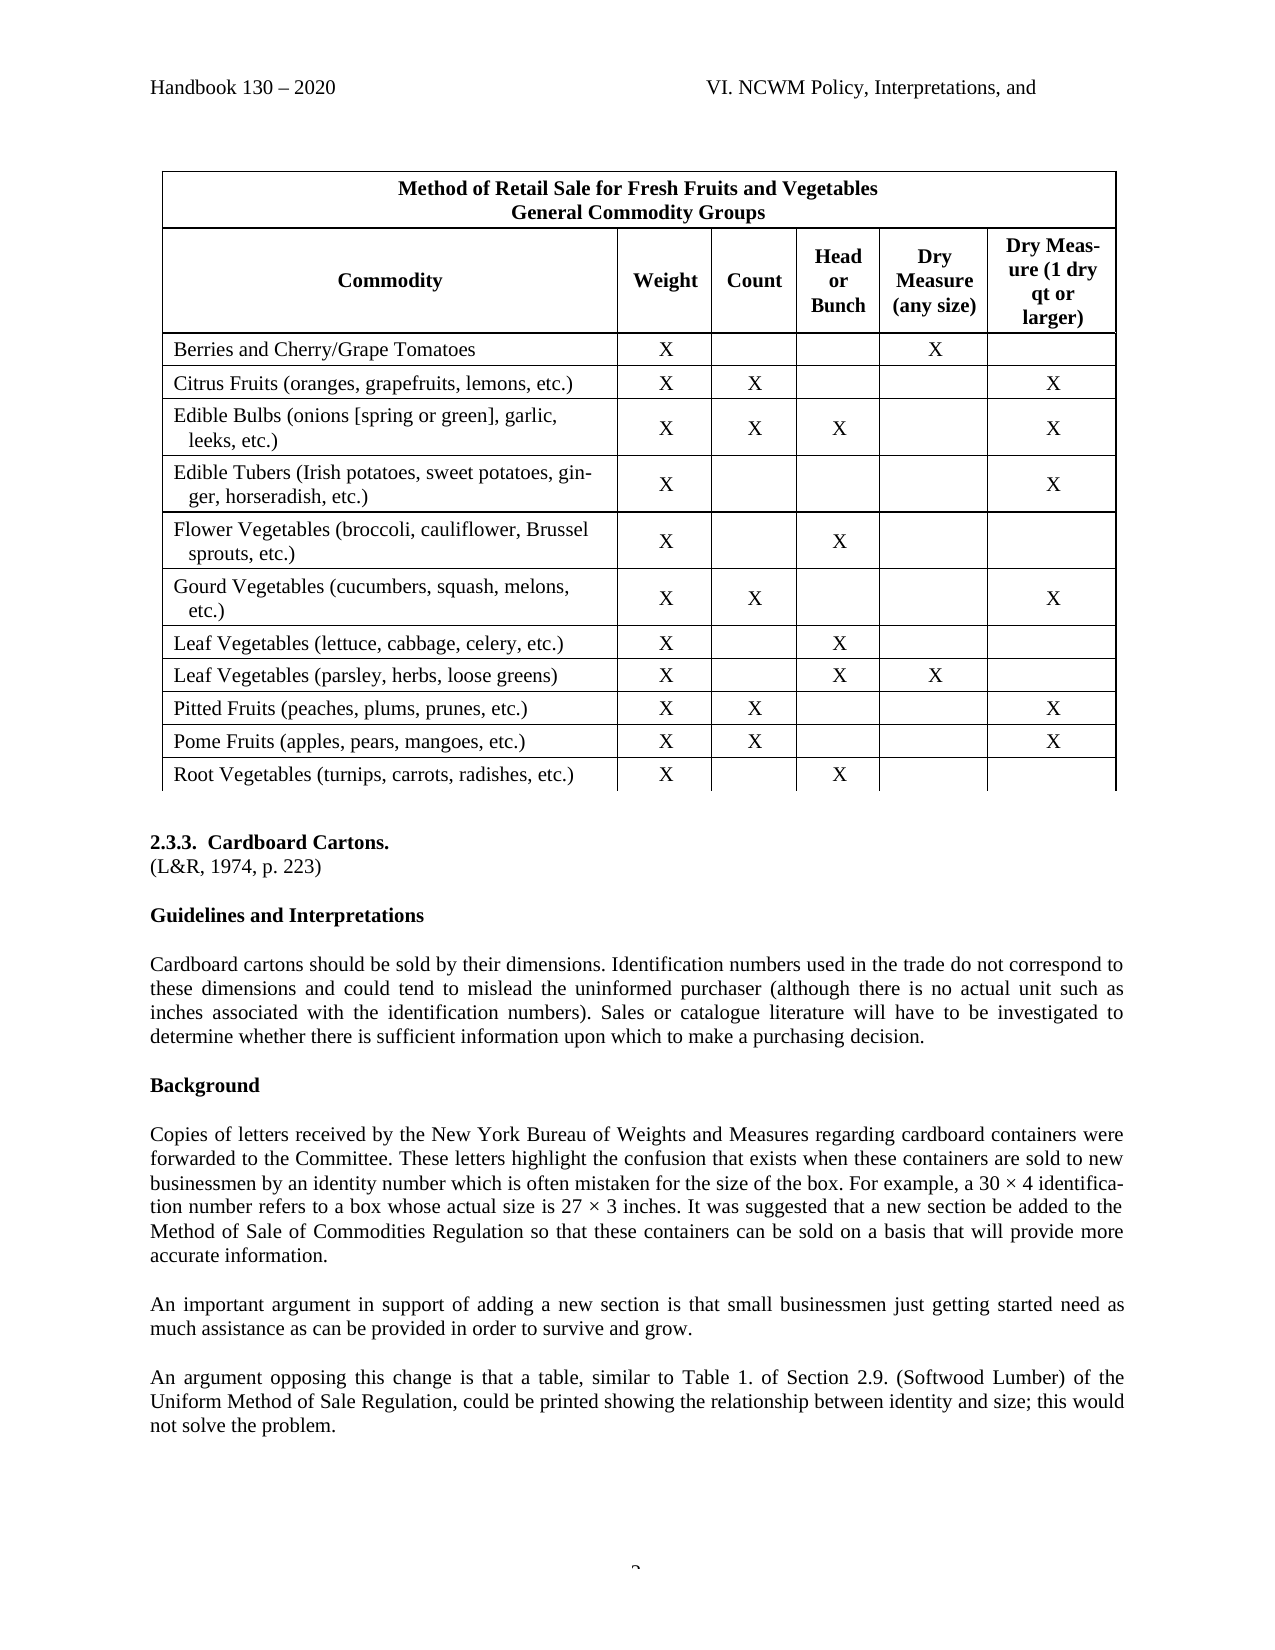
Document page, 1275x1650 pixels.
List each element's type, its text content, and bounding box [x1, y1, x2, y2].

table_cell X [988, 725, 1115, 757]
table_cell Dry Measure (any size) [880, 229, 987, 332]
table_cell [988, 626, 1115, 658]
table_cell X [988, 692, 1115, 724]
table_cell [712, 626, 796, 658]
table_cell X [988, 569, 1115, 625]
table_cell X [618, 725, 711, 757]
table_cell X [618, 569, 711, 625]
table_cell [880, 725, 987, 757]
table_cell X [797, 626, 879, 658]
table_cell X [988, 456, 1115, 511]
table_cell X [797, 513, 879, 568]
subtitle Guidelines and Interpretations [150, 903, 1169, 927]
table_cell Pitted Fruits (peaches, plums, prunes, etc.) [163, 692, 617, 724]
table_cell Dry Meas- ure (1 dry qt or larger) [988, 229, 1115, 332]
text (L&R, 1974, p. 223) [150, 854, 1169, 878]
table_cell Edible Tubers (Irish potatoes, sweet potatoes, gin- ger, horseradish, etc.) [163, 456, 617, 511]
table_cell [988, 334, 1115, 365]
table_cell X [880, 659, 987, 691]
table_cell Berries and Cherry/Grape Tomatoes [163, 334, 617, 365]
table_cell X [618, 659, 711, 691]
text An argument opposing this change is that a table, similar to Table 1. of Section 2.9. (Softwood Lumber) of the Uniform Method of Sale Regulation, could be printed showing the relationship between identity and size; this would not solve the problem. [150, 1365, 1126, 1437]
table_cell [712, 758, 796, 791]
table_cell [988, 758, 1115, 791]
table_cell X [712, 725, 796, 757]
table_cell [797, 725, 879, 757]
table_cell [880, 399, 987, 455]
table_cell Gourd Vegetables (cucumbers, squash, melons, etc.) [163, 569, 617, 625]
table_cell [880, 692, 987, 724]
table_cell [880, 513, 987, 568]
table_cell [880, 758, 987, 791]
table_cell Weight [618, 229, 711, 332]
text Cardboard cartons should be sold by their dimensions. Identification numbers used in the trade do not correspond to these dimensions and could tend to mislead the uninformed purchaser (although there is no actual unit such as inches associated with the identification numbers). Sales or catalogue literature will have to be investigated to determine whether there is sufficient information upon which to make a purchasing decision. [150, 952, 1125, 1048]
table_cell [880, 626, 987, 658]
table_cell Root Vegetables (turnips, carrots, radishes, etc.) [163, 758, 617, 791]
table_cell Count [712, 229, 796, 332]
table_cell X [712, 366, 796, 398]
table_cell X [797, 758, 879, 791]
table_cell Edible Bulbs (onions [spring or green], garlic, leeks, etc.) [163, 399, 617, 455]
subtitle Cardboard Cartons. [150, 829, 1169, 854]
table_cell X [618, 399, 711, 455]
table_cell [797, 569, 879, 625]
table_cell X [712, 399, 796, 455]
table_cell X [618, 513, 711, 568]
table_cell Pome Fruits (apples, pears, mangoes, etc.) [163, 725, 617, 757]
subtitle Background [150, 1073, 1169, 1097]
table_cell [988, 659, 1115, 691]
text An important argument in support of adding a new section is that small businessmen just getting started need as much assistance as can be provided in order to survive and grow. [150, 1292, 1125, 1340]
table_cell X [618, 334, 711, 365]
table_cell X [880, 334, 987, 365]
table_cell Leaf Vegetables (lettuce, cabbage, celery, etc.) [163, 626, 617, 658]
table_cell X [988, 366, 1115, 398]
table_cell Leaf Vegetables (parsley, herbs, loose greens) [163, 659, 617, 691]
table_cell X [618, 456, 711, 511]
table_cell [712, 456, 796, 511]
table_cell X [618, 626, 711, 658]
table_cell Commodity [163, 229, 617, 332]
table_cell [712, 659, 796, 691]
table_cell [797, 692, 879, 724]
table_cell [797, 334, 879, 365]
table_cell X [988, 399, 1115, 455]
table_cell [880, 456, 987, 511]
table_cell [797, 456, 879, 511]
table_cell X [618, 692, 711, 724]
table_cell [712, 513, 796, 568]
table_cell X [797, 659, 879, 691]
table_header Method of Retail Sale for Fresh Fruits and Vegetables General Commodity Groups [163, 172, 1115, 227]
table_cell X [618, 366, 711, 398]
table_cell Flower Vegetables (broccoli, cauliflower, Brussel sprouts, etc.) [163, 513, 617, 568]
table_cell [988, 513, 1115, 568]
table_cell [880, 366, 987, 398]
text Copies of letters received by the New York Bureau of Weights and Measures regarding cardboard containers were forwarded to the Committee. These letters highlight the confusion that exists when these containers are sold to new businessmen by an identity number which is often mistaken for the size of the box. For example, a 30 × 4 identifica- tion number refers to a box whose actual size is 27 × 3 inches. It was suggested that a new section be added to the Method of Sale of Commodities Regulation so that these containers can be sold on a basis that will provide more accurate information. [150, 1122, 1125, 1267]
table_cell [880, 569, 987, 625]
table_cell X [797, 399, 879, 455]
table_cell X [712, 692, 796, 724]
table_cell X [712, 569, 796, 625]
table_cell Head or Bunch [797, 229, 879, 332]
table_cell X [618, 758, 711, 791]
table_cell Citrus Fruits (oranges, grapefruits, lemons, etc.) [163, 366, 617, 398]
table_cell [797, 366, 879, 398]
table_cell [712, 334, 796, 365]
